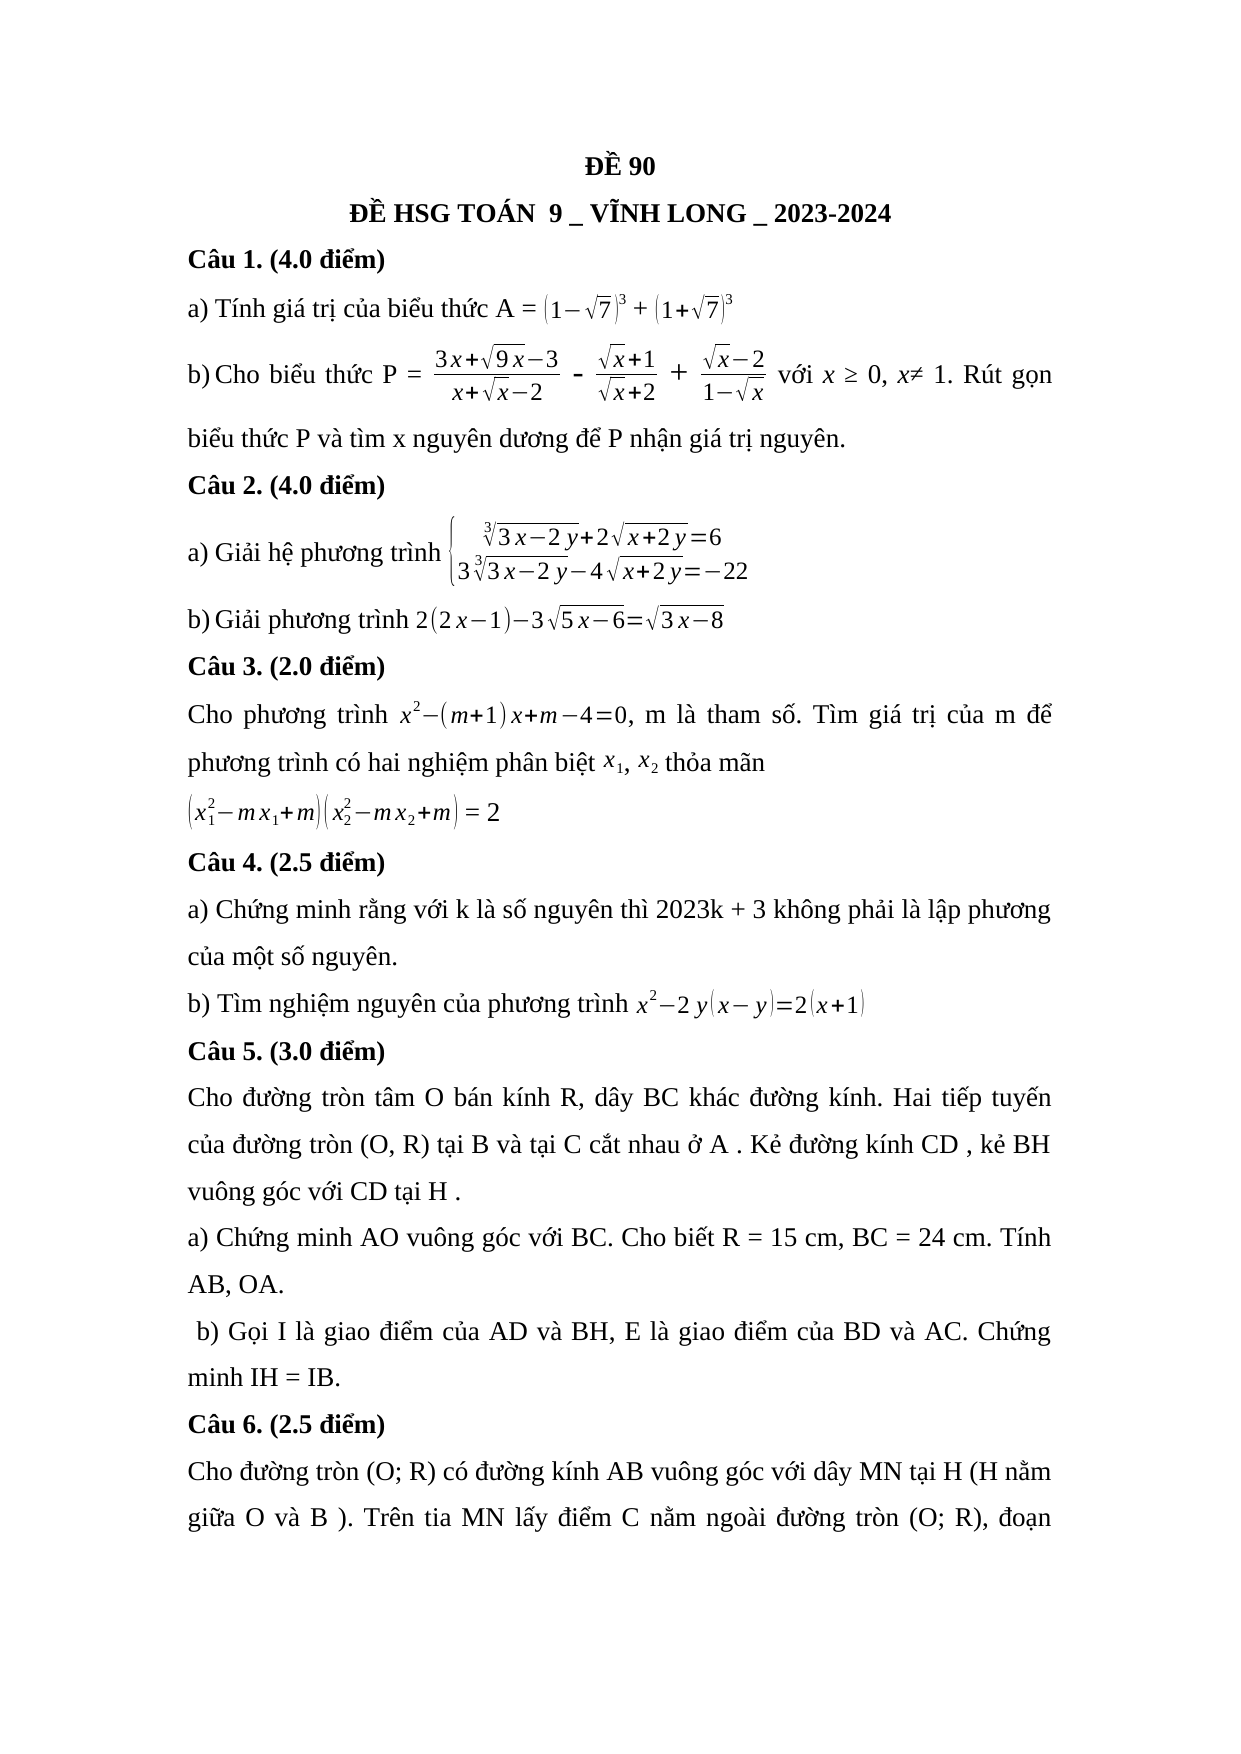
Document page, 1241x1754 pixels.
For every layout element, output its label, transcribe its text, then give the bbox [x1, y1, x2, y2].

text b) Gọi I là giao điểm của AD và BH, E là giao điểm của BD và AC. Chứng minh IH = IB. [187, 1315, 1053, 1393]
text Câu 3. (2.0 điểm) [187, 650, 1053, 682]
text Câu 5. (3.0 điểm) [187, 1035, 1053, 1066]
text a) Chứng minh rằng với k là số nguyên thì 2023k + 3 không phải là lập phương của một số nguyên. [187, 893, 1053, 971]
text Câu 2. (4.0 điểm) [187, 469, 1053, 500]
text b) Tìm nghiệm nguyên của phương trình [187, 987, 1053, 1019]
list Giải phương trình [187, 603, 1053, 635]
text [187, 1455, 1053, 1533]
list Cho biểu thức P = - + với x 0, x 1. Rút gọn biểu thức P và tìm x nguyên dương để P nhận giá trị nguyên. [187, 341, 1053, 453]
text Cho đường tròn tâm O bán kính R, dây BC khác đường kính. Hai tiếp tuyến của đường tròn (O, R) tại B và tại C cắt nhau ở A . Kẻ đường kính CD , kẻ BH vuông góc với CD tại H . [187, 1081, 1053, 1206]
text a) Chứng minh AO vuông góc với BC. Cho biết R = 15 cm, BC = 24 cm. Tính AB, OA. [187, 1221, 1053, 1299]
text Câu 6. (2.5 điểm) [187, 1408, 1053, 1439]
list Giải hệ phương trình [187, 516, 1053, 588]
text = 2 [187, 792, 1053, 831]
text ĐỀ HSG TOÁN 9 _ VĨNH LONG _ 2023-2024 [187, 197, 1053, 228]
text ĐỀ 90 [187, 150, 1053, 181]
text Câu 4. (2.5 điểm) [187, 847, 1053, 878]
text Câu 1. (4.0 điểm) [187, 243, 1053, 274]
list Tính giá trị của biểu thức A = + [187, 290, 1053, 326]
text Cho phương trình , m là tham số. Tìm giá trị của m để phương trình có hai nghiệm phân biệt , thỏa mãn [187, 697, 1053, 777]
